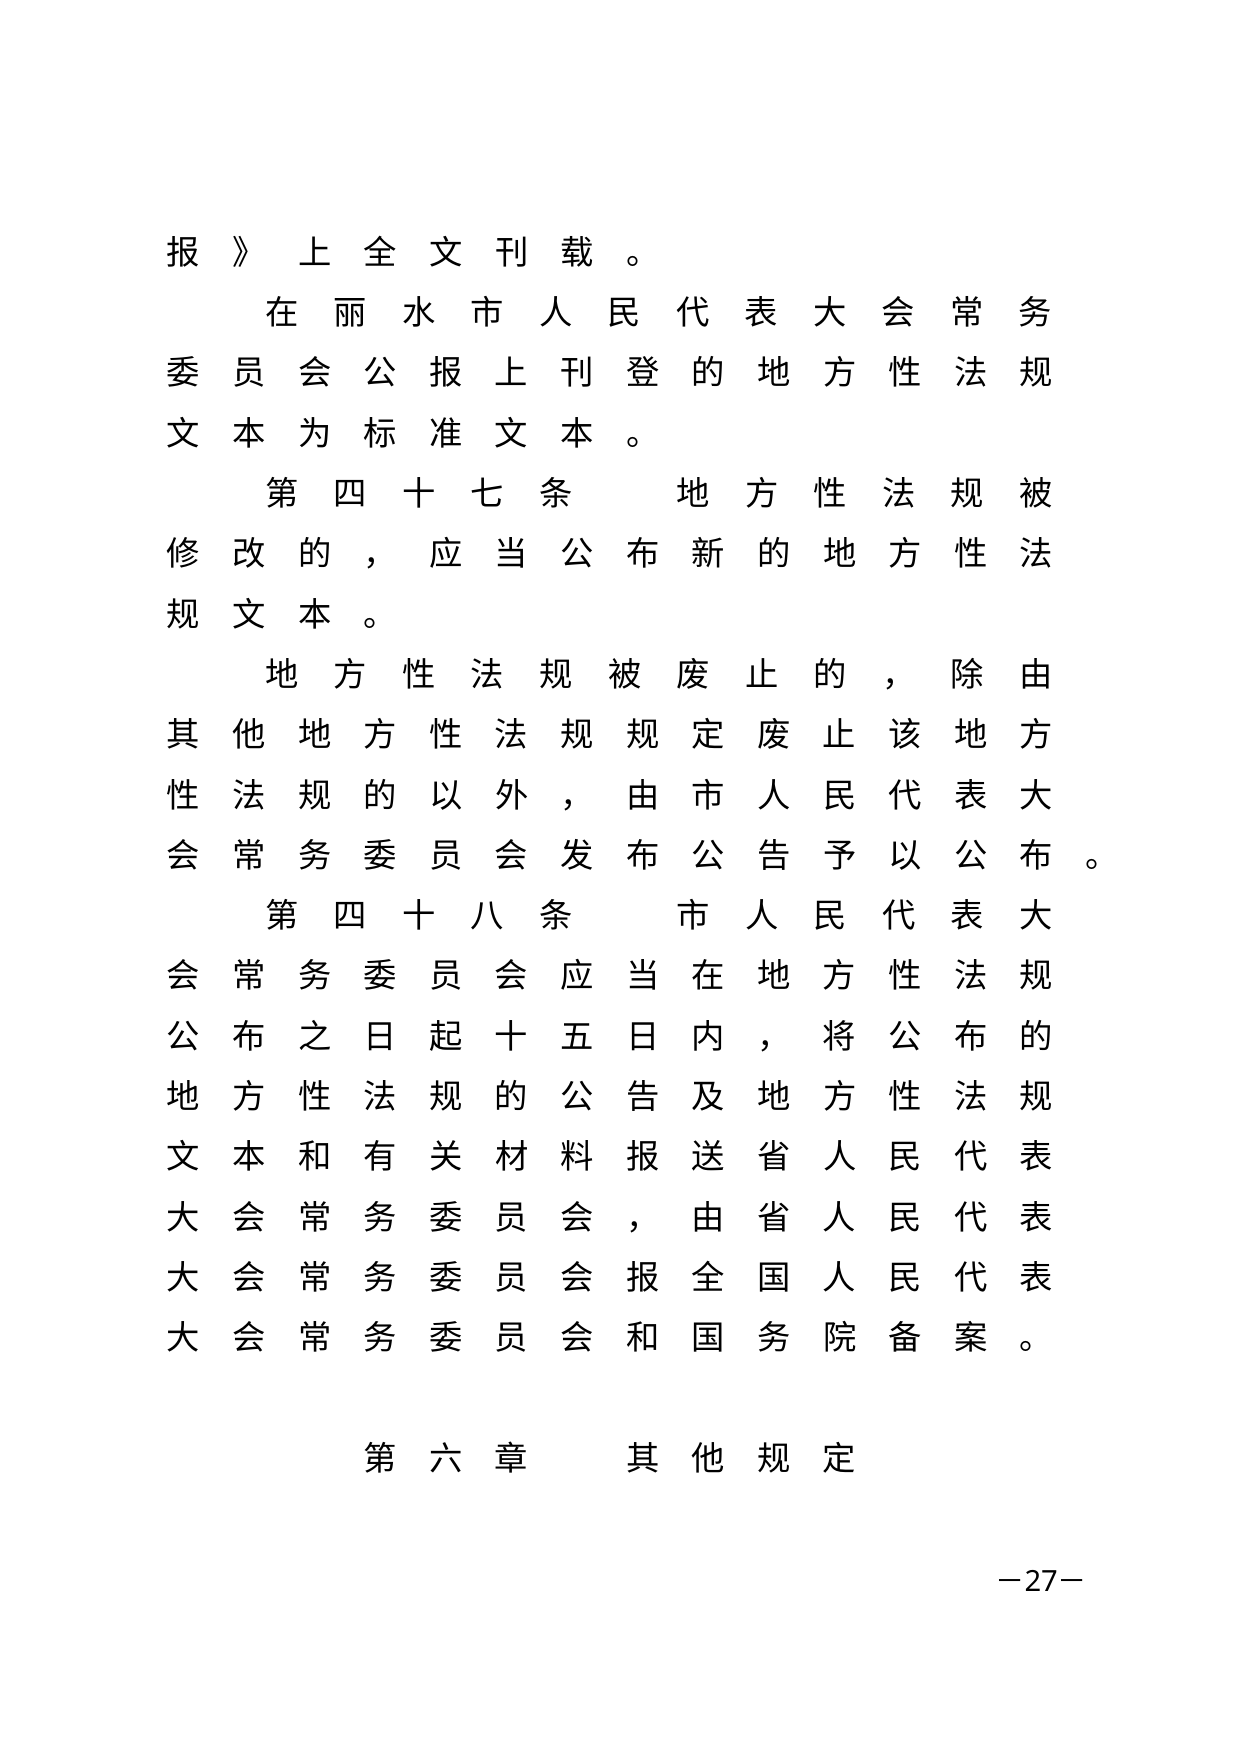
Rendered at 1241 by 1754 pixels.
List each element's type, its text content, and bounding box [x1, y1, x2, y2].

text 在丽水市人民代表大会常务委员会公报上刊登的地方性法规文本为标准文本。 [167, 280, 1085, 461]
text 第六章 其他规定 [167, 1426, 1085, 1486]
text 地方性法规被废止的，除由其他地方性法规规定废止该地方性法规的以外，由市人民代表大会常务委员会发布公告予以公布。 [167, 642, 1085, 883]
text 第四十八条 市人民代表大会常务委员会应当在地方性法规公布之日起十五日内，将公布的地方性法规的公告及地方性法规文本和有关材料报送省人民代表大会常务委员会，由省人民代表大会常务委员会报全国人民代表大会常务委员会和国务院备案。 [167, 883, 1085, 1365]
text 第四十七条 地方性法规被修改的，应当公布新的地方性法规文本。 [167, 461, 1085, 642]
text 第四十六条 地方性法规公布后，其文本以及草案的说明、审议结果报告等，应当及时在丽水市人民代表大会常务委员会公报和丽水人大网以及《丽水日报》上全文刊载。 [167, 219, 1085, 280]
